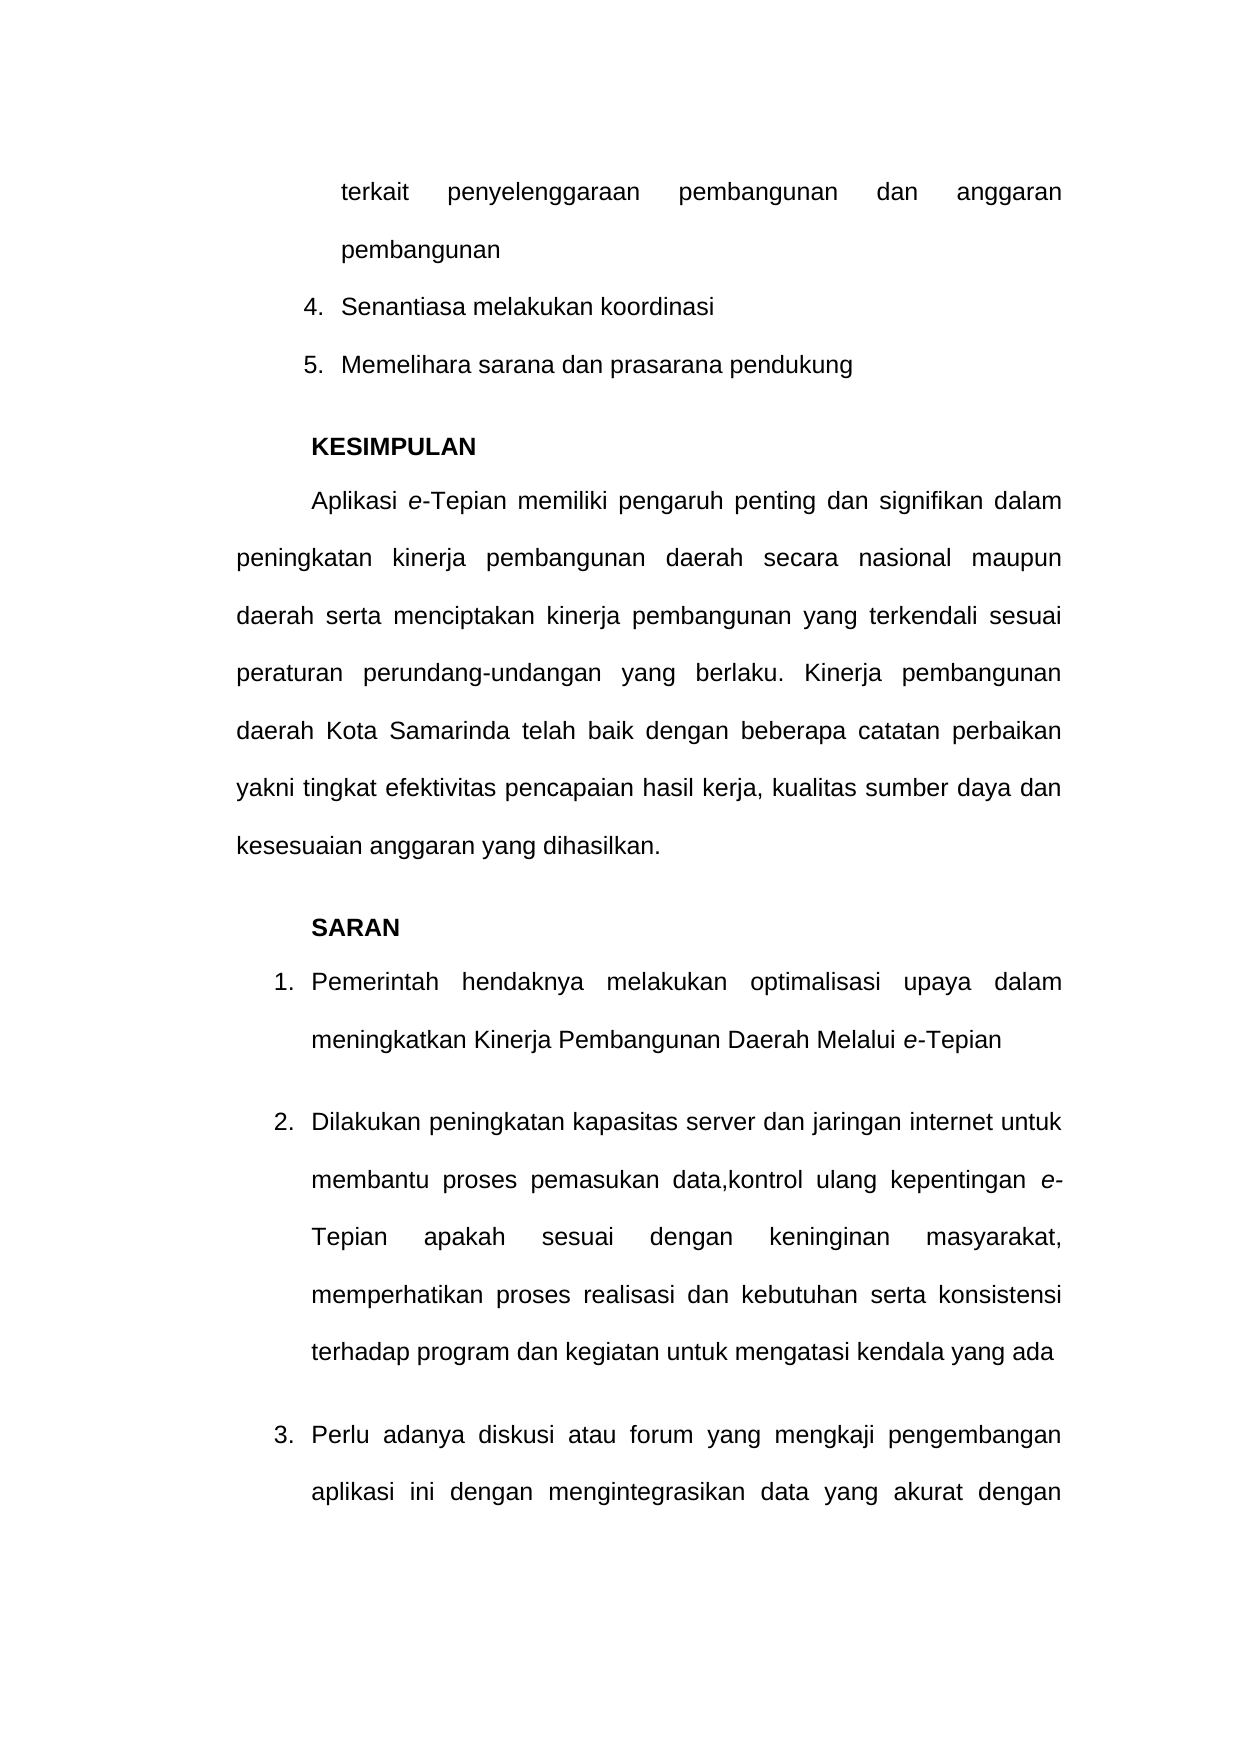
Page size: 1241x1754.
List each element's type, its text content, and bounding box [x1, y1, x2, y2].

list Dilakukan peningkatan kapasitas server dan jaringan internet untuk membantu proses pemasukan data,kontrol ulang kepentingan e-Tepian apakah sesuai dengan keninginan masyarakat, memperhatikan proses realisasi dan kebutuhan serta konsistensi terhadap program dan kegiatan untuk mengatasi kendala yang ada [274, 1107, 1063, 1366]
list Senantiasa melakukan koordinasi [303, 292, 1063, 321]
text SARAN [236, 913, 1063, 942]
text Aplikasi e-Tepian memiliki pengaruh penting dan signifikan dalam peningkatan kinerja pembangunan daerah secara nasional maupun daerah serta menciptakan kinerja pembangunan yang terkendali sesuai peraturan perundang-undangan yang berlaku. Kinerja pembangunan daerah Kota Samarinda telah baik dengan beberapa catatan perbaikan yakni tingkat efektivitas pencapaian hasil kerja, kualitas sumber daya dan kesesuaian anggaran yang dihasilkan. [236, 486, 1063, 860]
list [274, 1420, 1063, 1506]
list Pemerintah hendaknya melakukan optimalisasi upaya dalam meningkatkan Kinerja Pembangunan Daerah Melalui e-Tepian [274, 967, 1063, 1053]
list Memelihara sarana dan prasarana pendukung [303, 350, 1063, 378]
text KESIMPULAN [236, 432, 1063, 461]
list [303, 177, 1063, 263]
